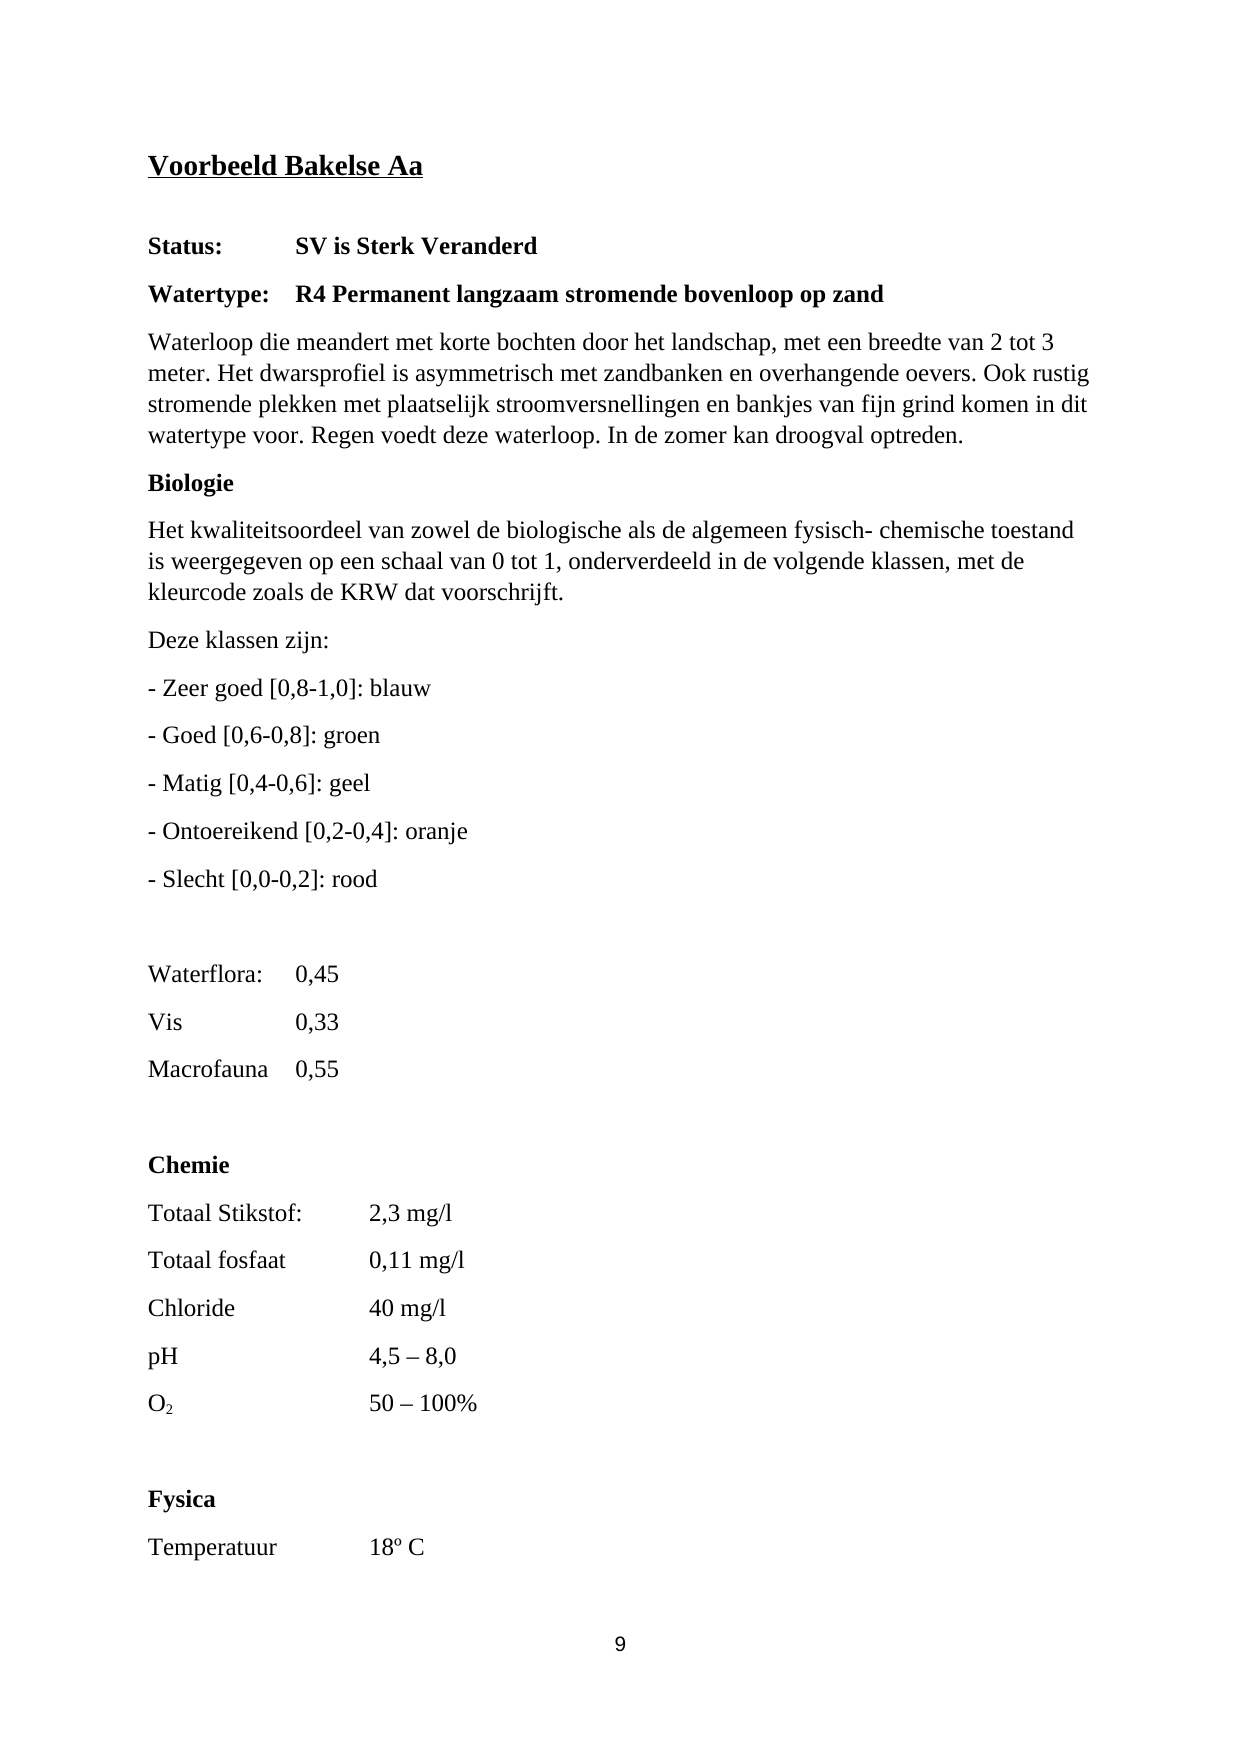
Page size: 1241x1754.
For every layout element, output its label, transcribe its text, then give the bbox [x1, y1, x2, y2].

text Macrofauna 0,55 [148, 1054, 1093, 1083]
text Waterflora: 0,45 [148, 959, 1093, 988]
text - Goed [0,6-0,8]: groen [148, 721, 1093, 749]
text Status: SV is Sterk Veranderd [148, 231, 1093, 260]
text - Matig [0,4-0,6]: geel [148, 768, 1093, 797]
text Temperatuur 18º C [148, 1532, 1093, 1560]
text - Slecht [0,0-0,2]: rood [148, 864, 1093, 892]
text Totaal Stikstof: 2,3 mg/l [148, 1198, 1093, 1226]
text Vis 0,33 [148, 1007, 1093, 1036]
text Chemie [148, 1150, 1093, 1179]
text Chloride 40 mg/l [148, 1293, 1093, 1322]
subtitle Voorbeeld Bakelse Aa [148, 148, 1093, 181]
text Het kwaliteitsoordeel van zowel de biologische als de algemeen fysisch- chemische toestand is weergegeven op een schaal van 0 tot 1, onderverdeeld in de volgende klassen, met de kleurcode zoals de KRW dat voorschrijft. [148, 515, 1093, 606]
text Totaal fosfaat 0,11 mg/l [148, 1245, 1093, 1274]
text - Ontoereikend [0,2-0,4]: oranje [148, 816, 1093, 845]
text Waterloop die meandert met korte bochten door het landschap, met een breedte van 2 tot 3 meter. Het dwarsprofiel is asymmetrisch met zandbanken en overhangende oevers. Ook rustig stromende plekken met plaatselijk stroomversnellingen en bankjes van fijn grind komen in dit watertype voor. Regen voedt deze waterloop. In de zomer kan droogval optreden. [148, 327, 1093, 449]
text pH 4,5 – 8,0 [148, 1341, 1093, 1369]
text O2 50 – 100% [148, 1388, 1093, 1417]
text - Zeer goed [0,8-1,0]: blauw [148, 673, 1093, 702]
text Deze klassen zijn: [148, 625, 1093, 654]
text Fysica [148, 1484, 1093, 1513]
text Watertype: R4 Permanent langzaam stromende bovenloop op zand [148, 279, 1093, 308]
text Biologie [148, 468, 1093, 496]
